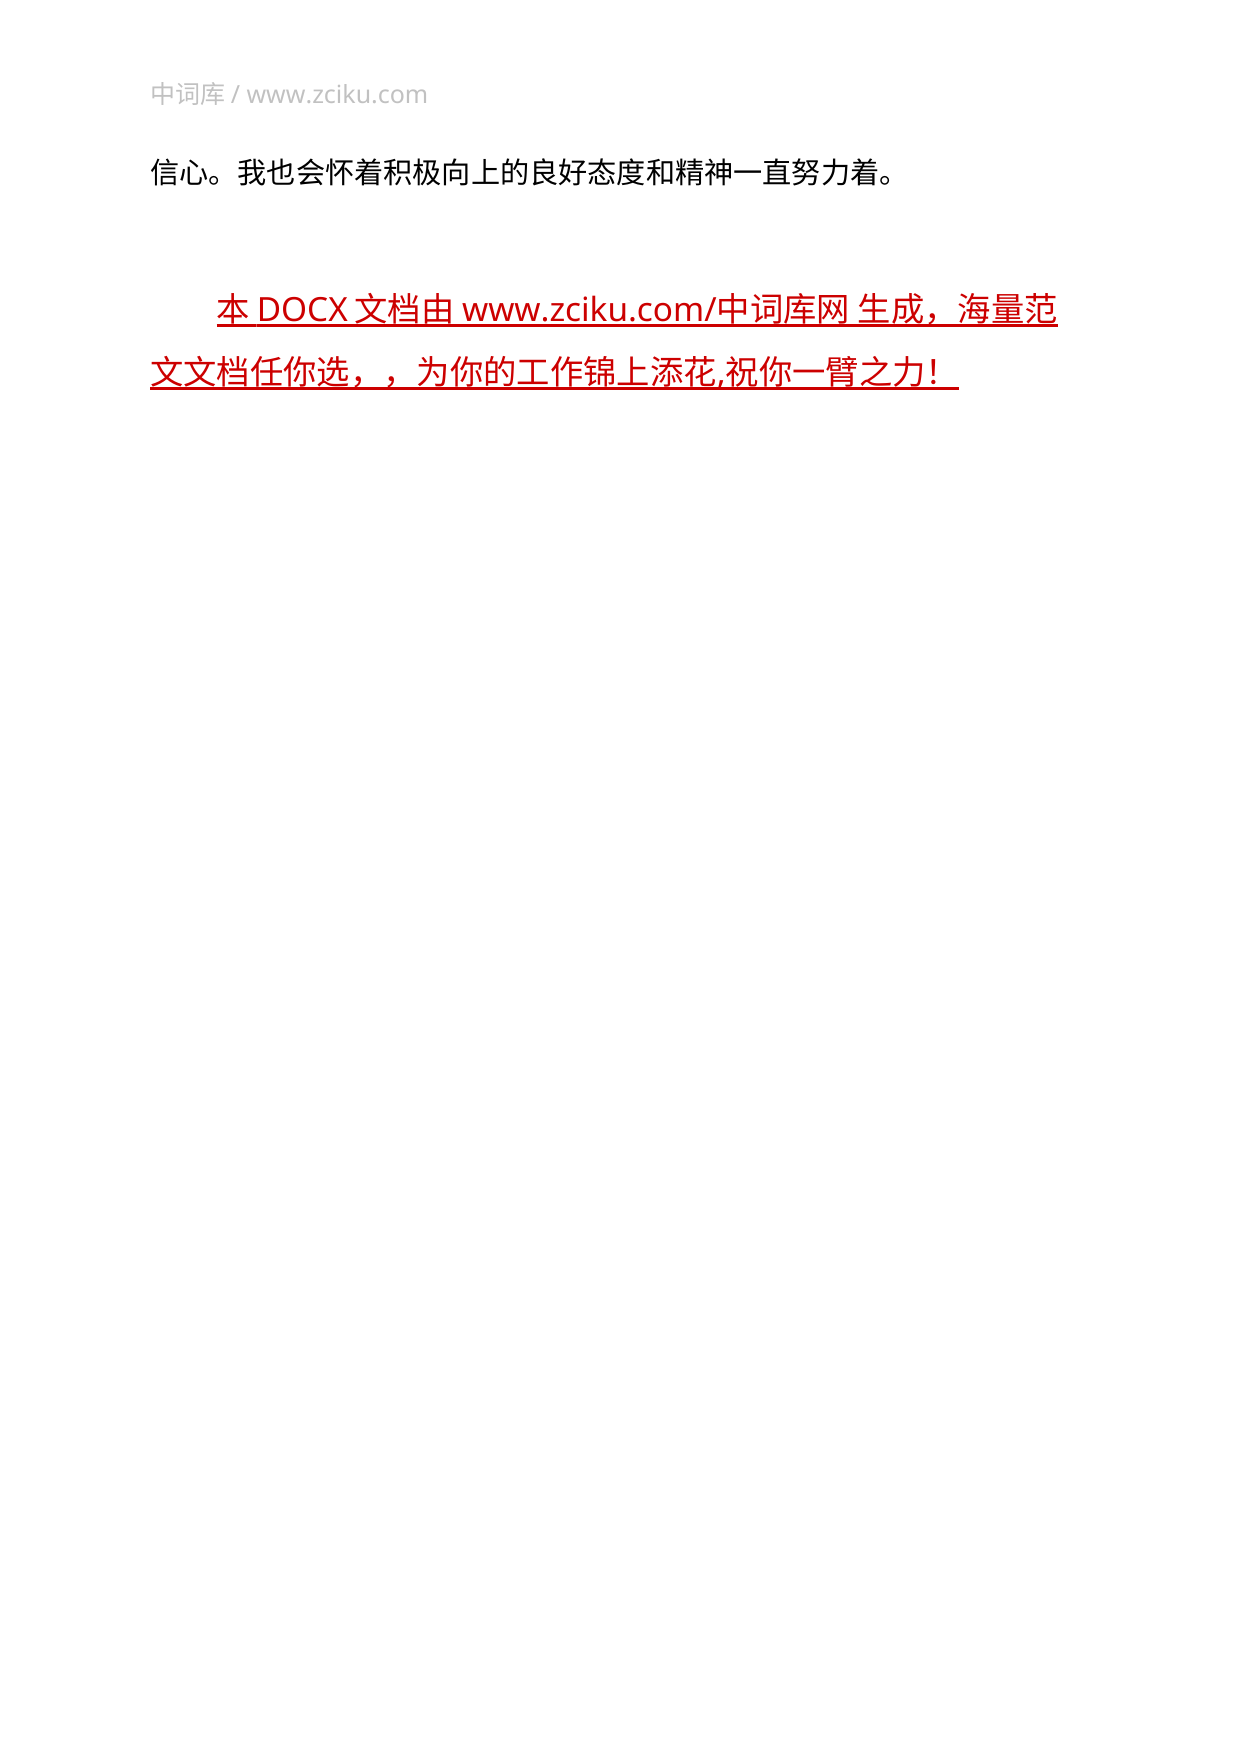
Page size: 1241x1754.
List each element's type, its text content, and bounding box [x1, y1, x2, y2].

text 本DOCX文档由 www.zciku.com/中词库网 生成，海量范文文档任你选，，为你的工作锦上添花,祝你一臂之力！ [150, 283, 1090, 394]
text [150, 150, 1090, 192]
